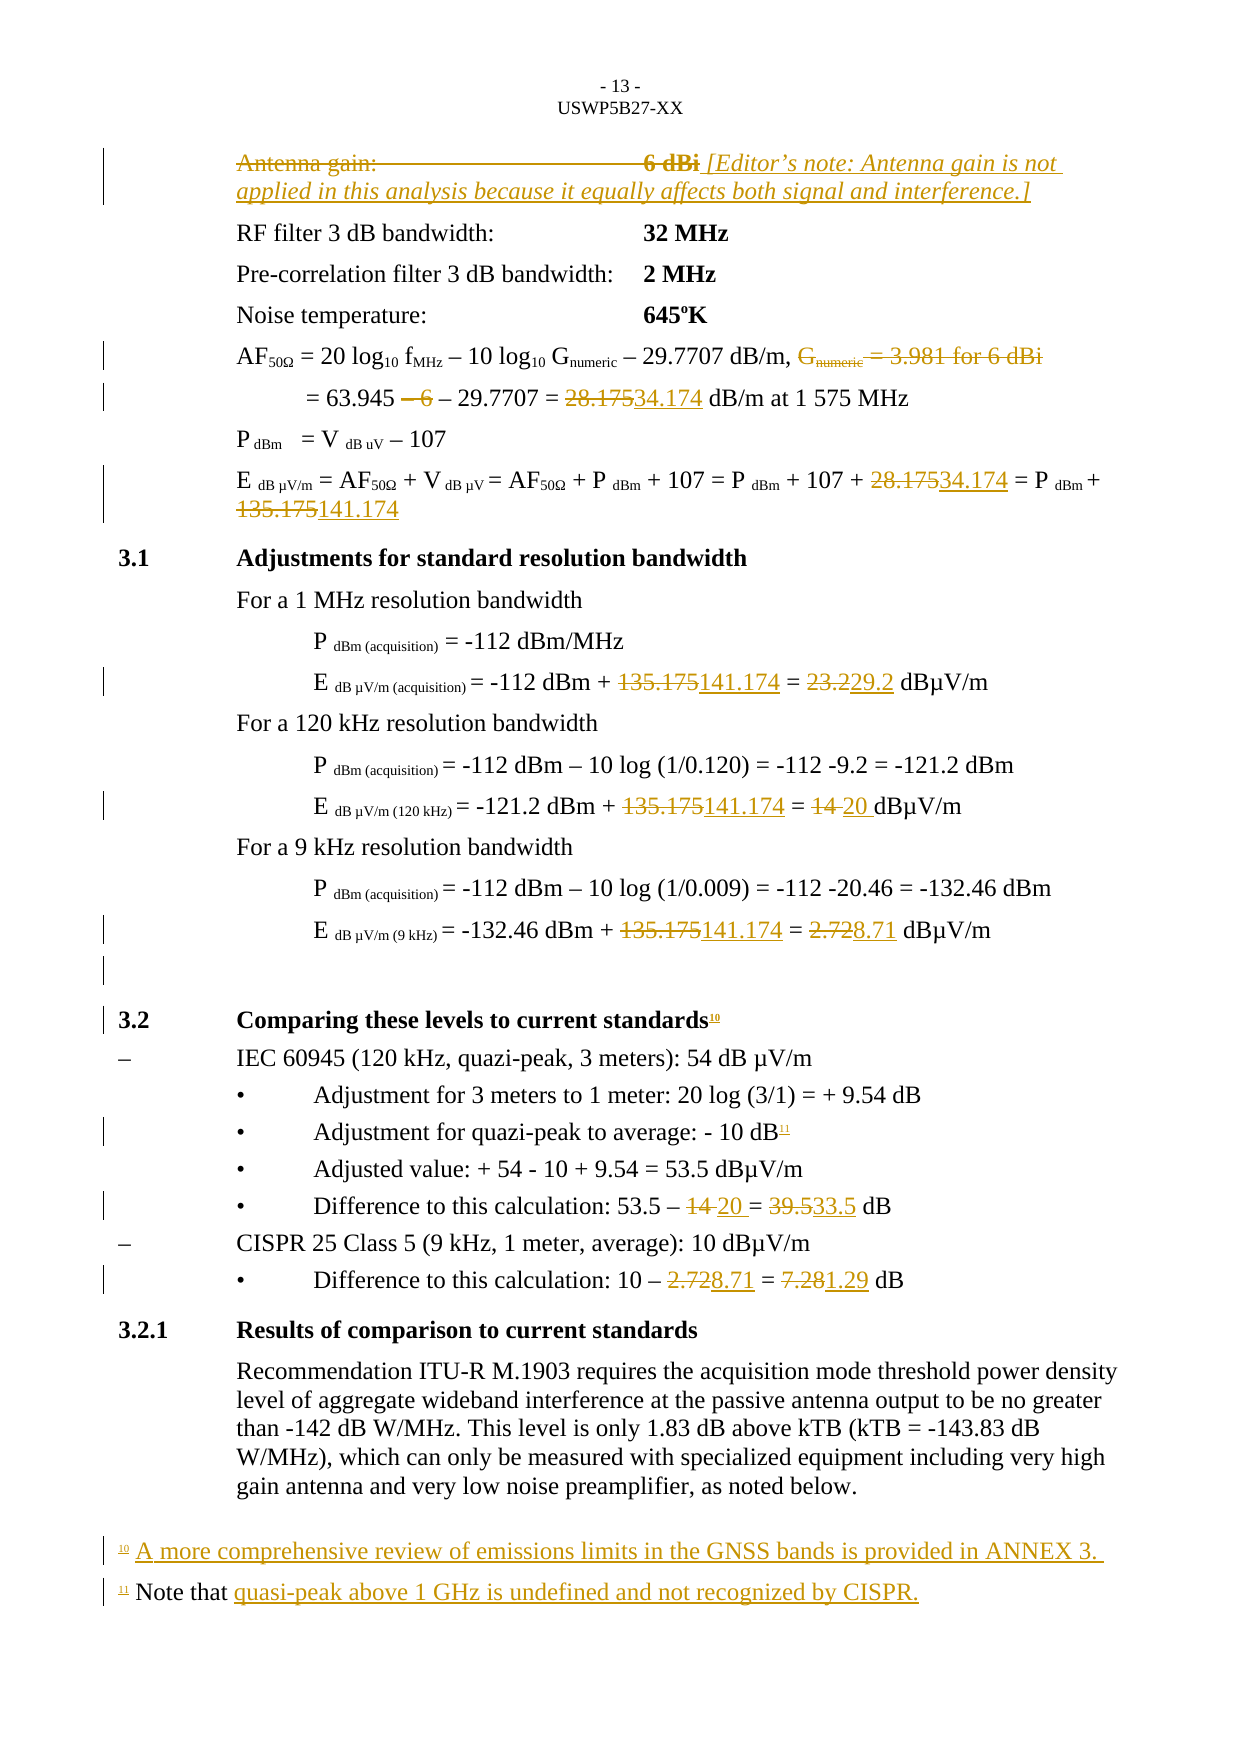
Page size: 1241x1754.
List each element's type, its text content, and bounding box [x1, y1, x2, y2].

text • Difference to this calculation: 10 – = dB [236, 1265, 1122, 1294]
text For a 9 kHz resolution bandwidth [118, 832, 1122, 861]
text For a 1 MHz resolution bandwidth [118, 585, 1122, 613]
text AF50Ω = 20 log10 fMHz – 10 log10 Gnumeric – 29.7707 dB/m, [118, 341, 1122, 370]
text • Adjusted value: + 54 - 10 + 9.54 = 53.5 dBµV/m [236, 1154, 1122, 1183]
text • Adjustment for 3 meters to 1 meter: 20 log (3/1) = + 9.54 dB [236, 1080, 1122, 1108]
text – IEC 60945 (120 kHz, quazi-peak, 3 meters): 54 dB µV/m [118, 1043, 1122, 1071]
text P dBm (acquisition) = -112 dBm/MHz [118, 626, 1122, 655]
subtitle 3.2 Comparing these levels to current standards [118, 1006, 1122, 1034]
text Recommendation ITU-R M.1903 requires the acquisition mode threshold power density level of aggregate wideband interference at the passive antenna output to be no greater than -142 dB W/MHz. This level is only 1.83 dB above kTB (kTB = -143.83 dB W/MHz), which can only be measured with specialized equipment including very high gain antenna and very low noise preamplifier, as noted below. [118, 1356, 1122, 1500]
text RF filter 3 dB bandwidth: 32 MHz [118, 218, 1122, 246]
text For a 120 kHz resolution bandwidth [118, 708, 1122, 737]
subtitle 3.2.1 Results of comparison to current standards [118, 1315, 1122, 1343]
text E dB µV/m (9 kHz) = -132.46 dBm + = dBµV/m [118, 915, 1122, 943]
text Pre-correlation filter 3 dB bandwidth: 2 MHz [118, 259, 1122, 288]
text P dBm (acquisition) = -112 dBm – 10 log (1/0.120) = -112 -9.2 = -121.2 dBm [118, 750, 1122, 778]
text • Difference to this calculation: 53.5 – = dB [236, 1191, 1122, 1220]
text E dB µV/m (acquisition) = -112 dBm + = dBµV/m [118, 667, 1122, 696]
text E dB µV/m = AF50Ω + V dB µV = AF50Ω + P dBm + 107 = P dBm + 107 + = P dBm + [118, 465, 1122, 523]
text – CISPR 25 Class 5 (9 kHz, 1 meter, average): 10 dBµV/m [118, 1228, 1122, 1257]
text Noise temperature: 645oK [118, 300, 1122, 329]
text = 63.945 – 29.7707 = dB/m at 1 575 MHz [118, 383, 1122, 411]
text P dBm = V dB uV – 107 [118, 424, 1122, 453]
subtitle 3.1 Adjustments for standard resolution bandwidth [118, 543, 1122, 572]
text E dB µV/m (120 kHz) = -121.2 dBm + = dBµV/m [118, 791, 1122, 820]
text P dBm (acquisition) = -112 dBm – 10 log (1/0.009) = -112 -20.46 = -132.46 dBm [118, 873, 1122, 902]
text • Adjustment for quazi-peak to average: - 10 dB [236, 1117, 1122, 1146]
